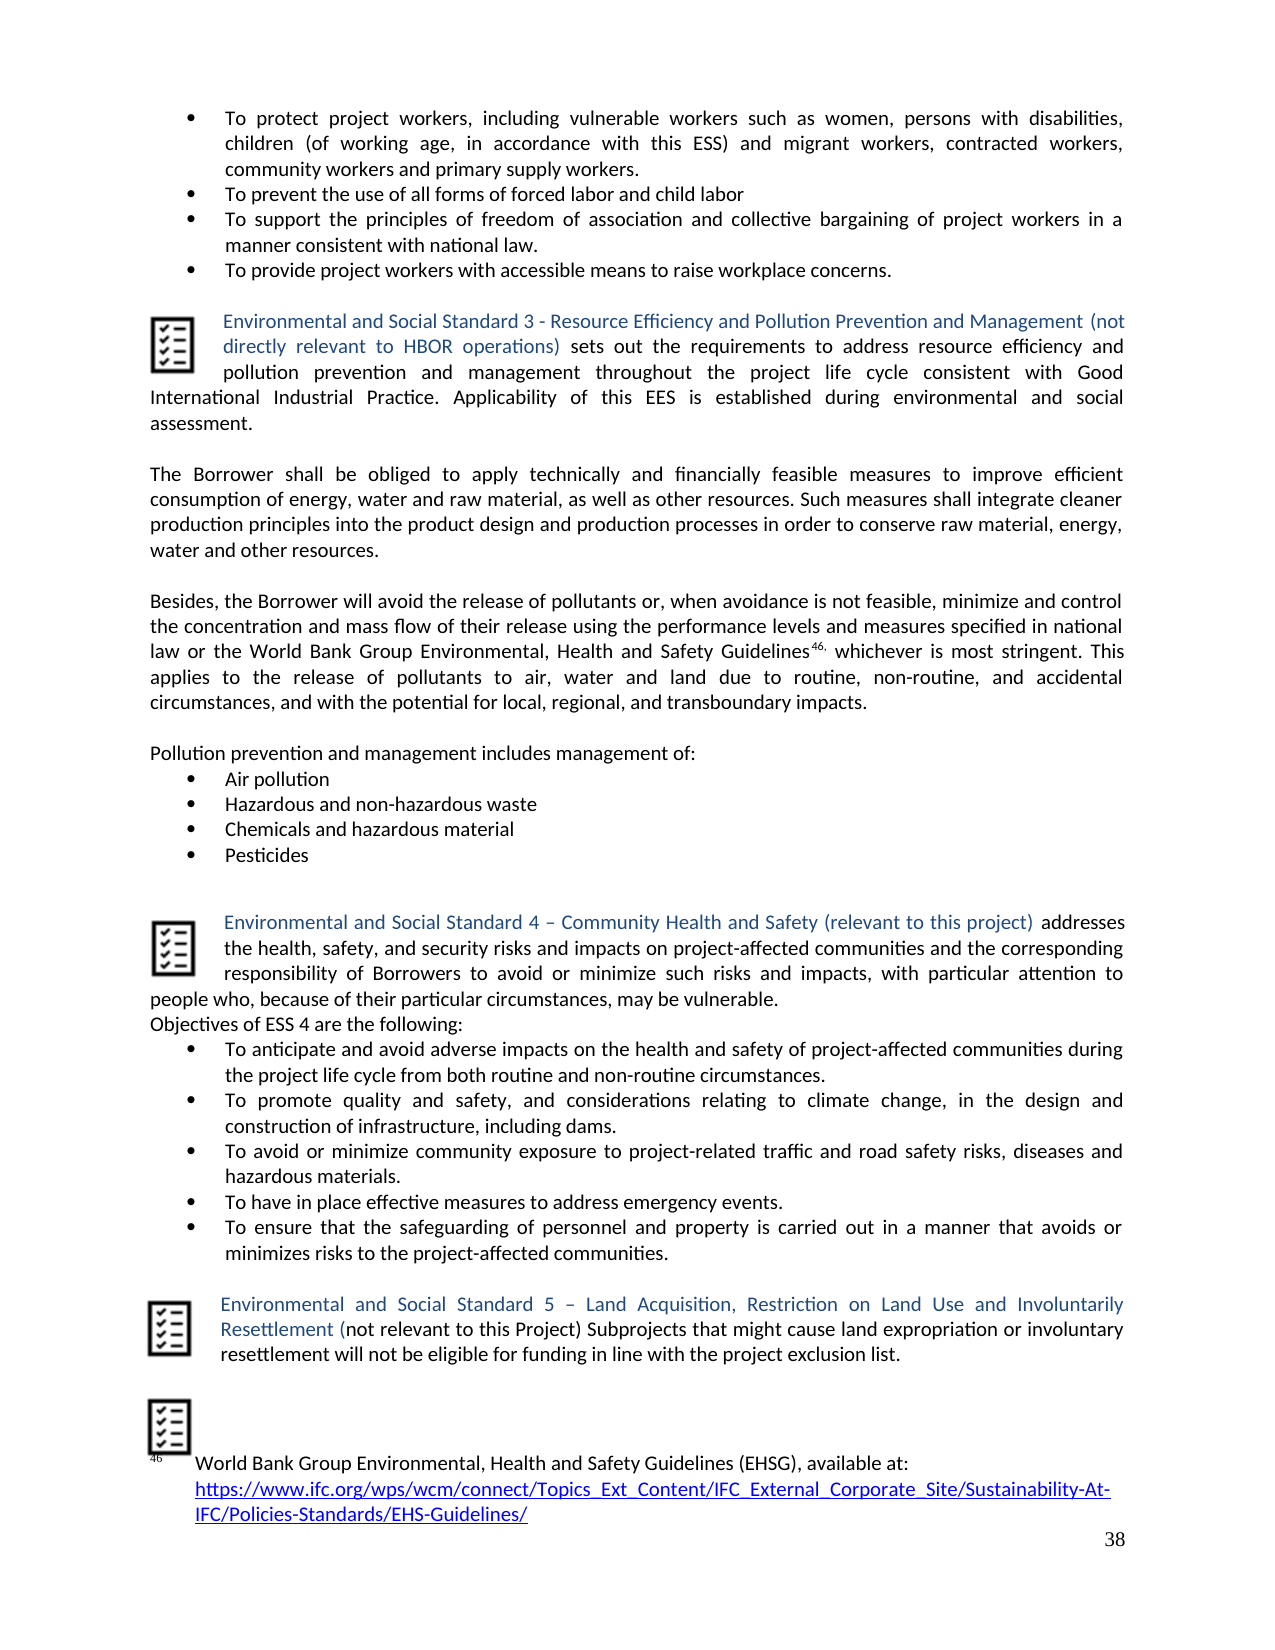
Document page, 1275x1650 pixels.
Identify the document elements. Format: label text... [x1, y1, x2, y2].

list To avoid or minimize community exposure to project-related traffic and road safety risks, diseases and hazardous materials. [187, 1138, 1125, 1189]
list To ensure that the safeguarding of personnel and property is carried out in a manner that avoids or minimizes risks to the project-affected communities. [187, 1214, 1125, 1265]
list To provide project workers with accessible means to raise workplace concerns. [187, 257, 1125, 283]
text Environmental and Social Standard 5 – Land Acquisition, Restriction on Land Use and Involuntarily Resettlement (not relevant to this Project) Subprojects that might cause land expropriation or involuntary resettlement will not be eligible for funding in line with the project exclusion list. [150, 1291, 1125, 1367]
list To have in place effective measures to address emergency events. [187, 1189, 1125, 1214]
list To protect project workers, including vulnerable workers such as women, persons with disabilities, children (of working age, in accordance with this ESS) and migrant workers, contracted workers, community workers and primary supply workers. [187, 105, 1125, 181]
picture [147, 314, 196, 376]
text Pollution prevention and management includes management of: [150, 740, 1125, 766]
picture [144, 1396, 193, 1458]
list Pesticides [187, 842, 1125, 867]
picture [148, 918, 197, 979]
text Besides, the Borrower will avoid the release of pollutants or, when avoidance is not feasible, minimize and control the concentration and mass flow of their release using the performance levels and measures specified in national law or the World Bank Group Environmental, Health and Safety Guidelines, whichever is most stringent. This applies to the release of pollutants to air, water and land due to routine, non-routine, and accidental circumstances, and with the potential for local, regional, and transboundary impacts. [150, 588, 1125, 715]
text Objectives of ESS 4 are the following: [150, 1011, 1125, 1037]
text Environmental and Social Standard 3 - Resource Efficiency and Pollution Prevention and Management (not directly relevant to HBOR operations) sets out the requirements to address resource efficiency and pollution prevention and management throughout the project life cycle consistent with Good International Industrial Practice. Applicability of this EES is established during environmental and social assessment. [150, 308, 1125, 435]
list Air pollution [187, 766, 1125, 791]
list To support the principles of freedom of association and collective bargaining of project workers in a manner consistent with national law. [187, 207, 1125, 257]
list To anticipate and avoid adverse impacts on the health and safety of project-affected communities during the project life cycle from both routine and non-routine circumstances. [187, 1037, 1125, 1087]
list Chemicals and hazardous material [187, 817, 1125, 842]
text Environmental and Social Standard 4 – Community Health and Safety (relevant to this project) addresses the health, safety, and security risks and impacts on project-affected communities and the corresponding responsibility of Borrowers to avoid or minimize such risks and impacts, with particular attention to people who, because of their particular circumstances, may be vulnerable. [150, 909, 1125, 1011]
list Hazardous and non-hazardous waste [187, 791, 1125, 817]
text The Borrower shall be obliged to apply technically and financially feasible measures to improve efficient consumption of energy, water and raw material, as well as other resources. Such measures shall integrate cleaner production principles into the product design and production processes in order to conserve raw material, energy, water and other resources. [150, 461, 1125, 562]
picture [144, 1297, 193, 1359]
list To prevent the use of all forms of forced labor and child labor [187, 181, 1125, 207]
list To promote quality and safety, and considerations relating to climate change, in the design and construction of infrastructure, including dams. [187, 1087, 1125, 1138]
